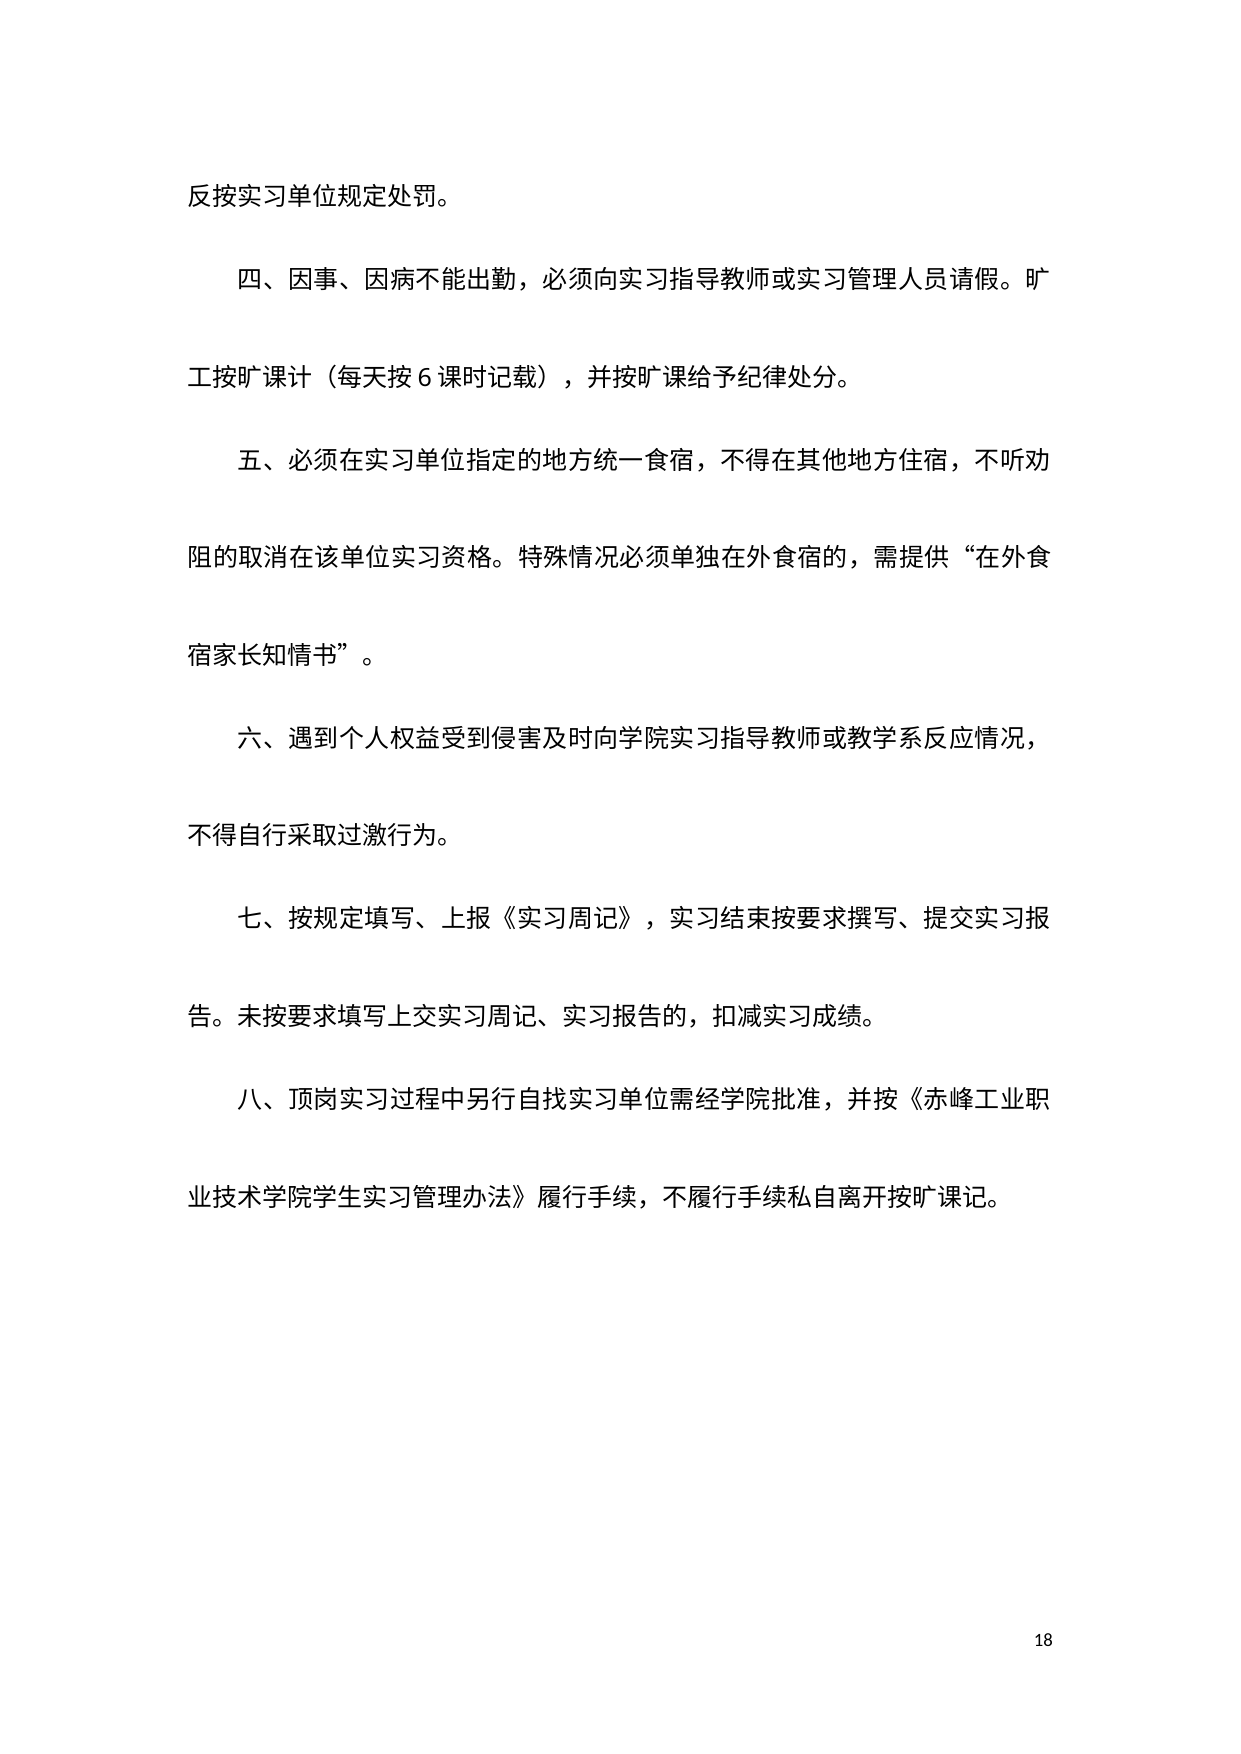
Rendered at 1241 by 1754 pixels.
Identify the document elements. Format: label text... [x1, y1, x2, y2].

text 八、顶岗实习过程中另行自找实习单位需经学院批准，并按《赤峰工业职业技术学院学生实习管理办法》履行手续，不履行手续私自离开按旷课记。 [187, 1065, 1053, 1228]
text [187, 162, 1053, 227]
text 七、按规定填写、上报《实习周记》，实习结束按要求撰写、提交实习报告。未按要求填写上交实习周记、实习报告的，扣减实习成绩。 [187, 884, 1053, 1047]
text 四、因事、因病不能出勤，必须向实习指导教师或实习管理人员请假。旷工按旷课计（每天按6课时记载），并按旷课给予纪律处分。 [187, 245, 1053, 408]
text 五、必须在实习单位指定的地方统一食宿，不得在其他地方住宿，不听劝阻的取消在该单位实习资格。特殊情况必须单独在外食宿的，需提供“在外食宿家长知情书”。 [187, 426, 1053, 686]
text 六、遇到个人权益受到侵害及时向学院实习指导教师或教学系反应情况，不得自行采取过激行为。 [187, 704, 1053, 866]
